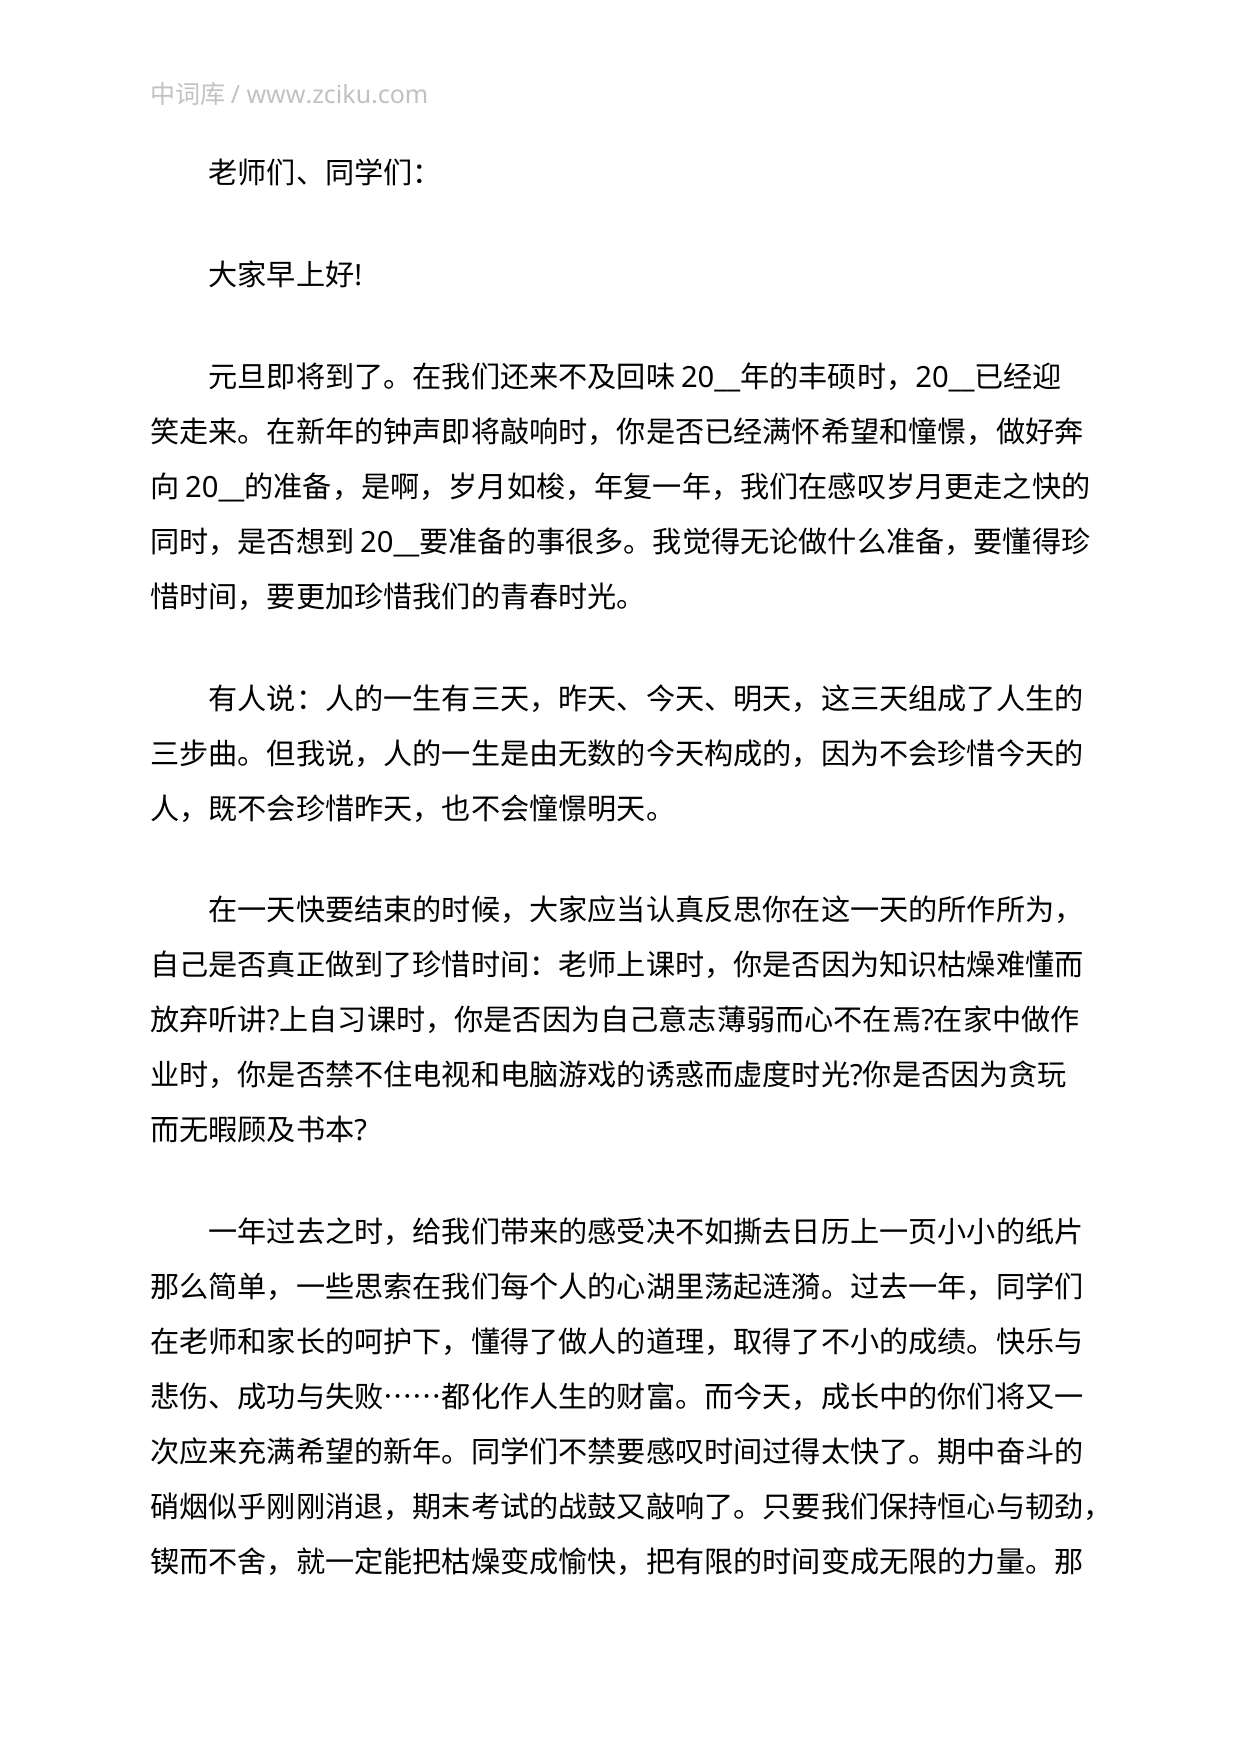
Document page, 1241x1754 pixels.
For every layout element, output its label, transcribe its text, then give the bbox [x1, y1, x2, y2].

text 老师们、同学们： [150, 150, 1090, 192]
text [150, 1209, 1090, 1580]
text 在一天快要结束的时候，大家应当认真反思你在这一天的所作所为，自己是否真正做到了珍惜时间：老师上课时，你是否因为知识枯燥难懂而放弃听讲?上自习课时，你是否因为自己意志薄弱而心不在焉?在家中做作业时，你是否禁不住电视和电脑游戏的诱惑而虚度时光?你是否因为贪玩而无暇顾及书本? [150, 887, 1090, 1149]
text 元旦即将到了。在我们还来不及回味20__年的丰硕时，20__已经迎笑走来。在新年的钟声即将敲响时，你是否已经满怀希望和憧憬，做好奔向20__的准备，是啊，岁月如梭，年复一年，我们在感叹岁月更走之快的同时，是否想到20__要准备的事很多。我觉得无论做什么准备，要懂得珍惜时间，要更加珍惜我们的青春时光。 [150, 354, 1090, 616]
text 大家早上好! [150, 252, 1090, 294]
text 有人说：人的一生有三天，昨天、今天、明天，这三天组成了人生的三步曲。但我说，人的一生是由无数的今天构成的，因为不会珍惜今天的人，既不会珍惜昨天，也不会憧憬明天。 [150, 675, 1090, 827]
